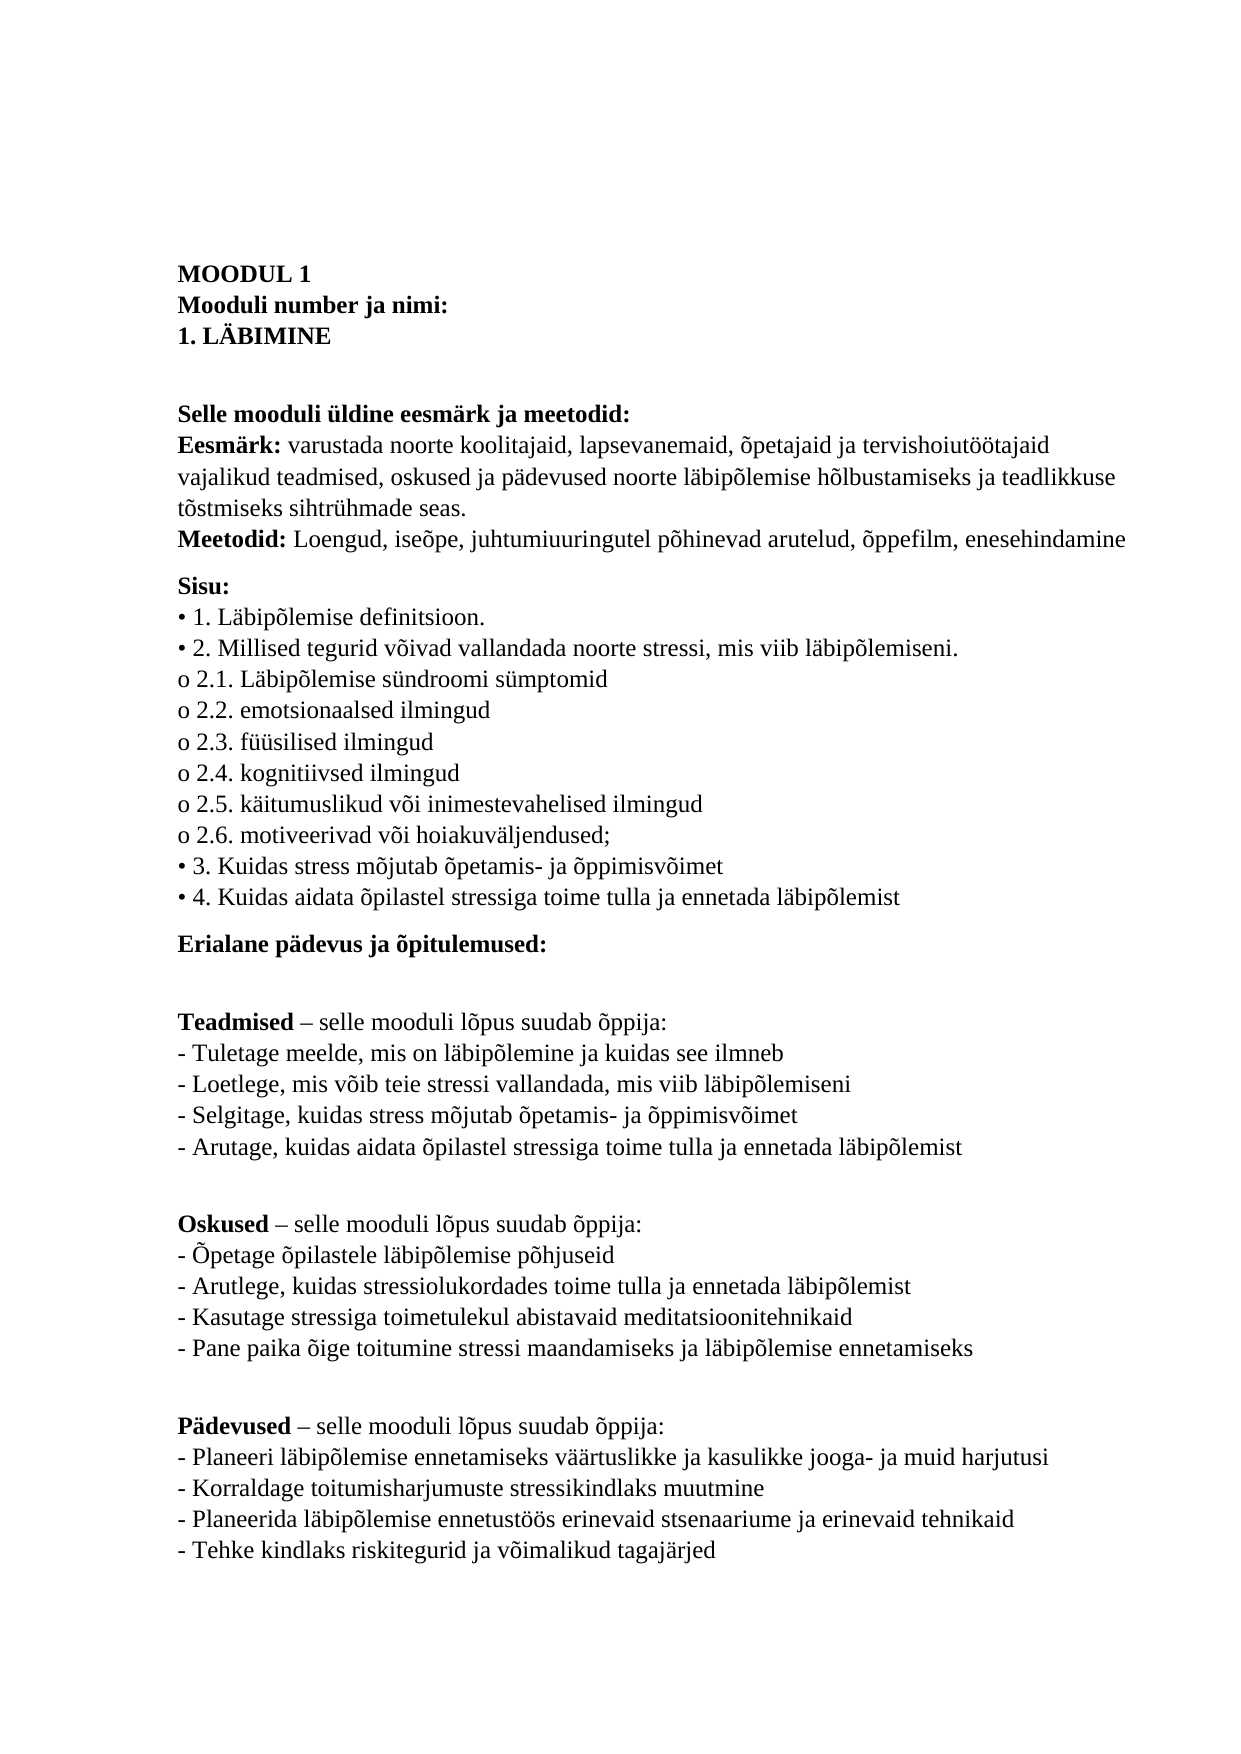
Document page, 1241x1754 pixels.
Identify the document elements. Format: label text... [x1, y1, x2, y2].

text Sisu: • 1. Läbipõlemise definitsioon. • 2. Millised tegurid võivad vallandada noorte stressi, mis viib läbipõlemiseni. o 2.1. Läbipõlemise sündroomi sümptomid o 2.2. emotsionaalsed ilmingud o 2.3. füüsilised ilmingud o 2.4. kognitiivsed ilmingud o 2.5. käitumuslikud või inimestevahelised ilmingud o 2.6. motiveerivad või hoiakuväljendused; • 3. Kuidas stress mõjutab õpetamis- ja õppimisvõimet • 4. Kuidas aidata õpilastel stressiga toime tulla ja ennetada läbipõlemist [177, 571, 1152, 911]
text Selle mooduli üldine eesmärk ja meetodid: Eesmärk: varustada noorte koolitajaid, lapsevanemaid, õpetajaid ja tervishoiutöötajaid vajalikud teadmised, oskused ja pädevused noorte läbipõlemise hõlbustamiseks ja teadlikkuse tõstmiseks sihtrühmade seas. Meetodid: Loengud, iseõpe, juhtumiuuringutel põhinevad arutelud, õppefilm, enesehindamine [177, 368, 1152, 552]
text MOODUL 1 Mooduli number ja nimi: 1. LÄBIMINE [177, 259, 1152, 349]
text Pädevused – selle mooduli lõpus suudab õppija: - Planeeri läbipõlemise ennetamiseks väärtuslikke ja kasulikke jooga- ja muid harjutusi - Korraldage toitumisharjumuste stressikindlaks muutmine - Planeerida läbipõlemise ennetustöös erinevaid stsenaariume ja erinevaid tehnikaid - Tehke kindlaks riskitegurid ja võimalikud tagajärjed [177, 1411, 1152, 1594]
text Teadmised – selle mooduli lõpus suudab õppija: - Tuletage meelde, mis on läbipõlemine ja kuidas see ilmneb - Loetlege, mis võib teie stressi vallandada, mis viib läbipõlemiseni - Selgitage, kuidas stress mõjutab õpetamis- ja õppimisvõimet - Arutage, kuidas aidata õpilastel stressiga toime tulla ja ennetada läbipõlemist [177, 1007, 1152, 1191]
text Erialane pädevus ja õpitulemused: [177, 929, 1152, 988]
text Oskused – selle mooduli lõpus suudab õppija: - Õpetage õpilastele läbipõlemise põhjuseid - Arutlege, kuidas stressiolukordades toime tulla ja ennetada läbipõlemist - Kasutage stressiga toimetulekul abistavaid meditatsioonitehnikaid - Pane paika õige toitumine stressi maandamiseks ja läbipõlemise ennetamiseks [177, 1209, 1152, 1392]
